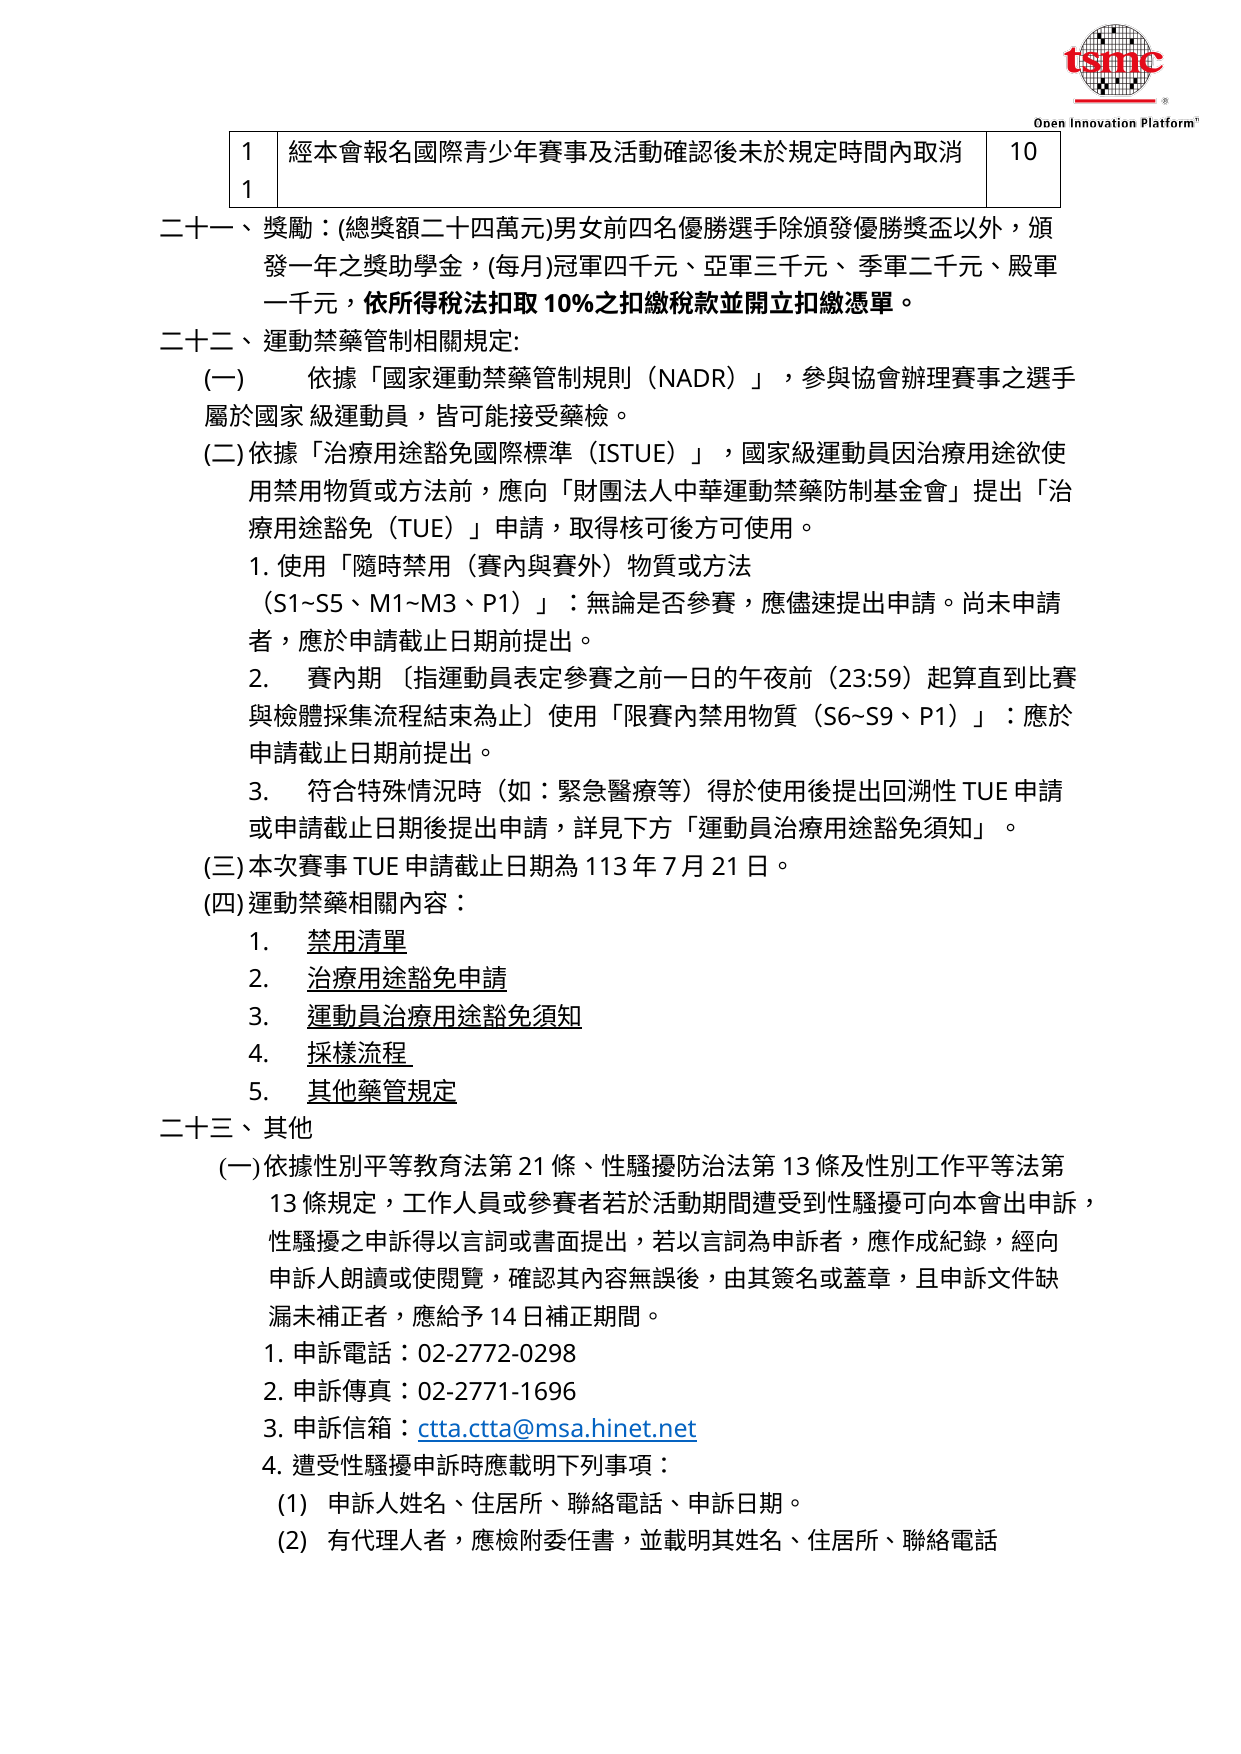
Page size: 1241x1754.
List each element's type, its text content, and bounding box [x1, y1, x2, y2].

list 申訴電話：02-2772-0298 [233, 1333, 1078, 1371]
list 禁用清單 [248, 921, 1078, 958]
picture [1033, 23, 1199, 127]
list 符合特殊情況時（如：緊急醫療等）得於使用後提出回溯性TUE申請或申請截止日期後提出申請，詳見下方「運動員治療用途豁免須知」。 [248, 771, 1078, 846]
list 獎勵：(總獎額二十四萬元)男女前四名優勝選手除頒發優勝獎盃以外，頒發一年之獎助學金，(每月)冠軍四千元、亞軍三千元、 季軍二千元、殿軍一千元，依所得稅法扣取10%之扣繳稅款並開立扣繳憑單。 [159, 208, 1078, 321]
table_cell 10 [987, 132, 1060, 207]
list 使用「隨時禁用（賽內與賽外）物質或方法（S1~S5、M1~M3、P1）」：無論是否參賽，應儘速提出申請。尚未申請者，應於申請截止日期前提出。 [248, 546, 1078, 658]
list 運動禁藥管制相關規定: [159, 321, 1078, 358]
list 賽內期 〔指運動員表定參賽之前一日的午夜前（23:59）起算直到比賽與檢體採集流程結束為止〕使用「限賽內禁用物質（S6~S9、P1）」：應於申請截止日期前提出。 [248, 658, 1078, 771]
list 本次賽事TUE申請截止日期為113年7月21日。 [204, 846, 1078, 883]
list 其他藥管規定 [248, 1071, 1078, 1108]
list 申訴人姓名、住居所、聯絡電話、申訴日期。 [278, 1483, 1078, 1521]
list 運動員治療用途豁免須知 [248, 996, 1078, 1033]
list 採樣流程 [248, 1033, 1078, 1071]
list 依據性別平等教育法第21條、性騷擾防治法第13條及性別工作平等法第13條規定，工作人員或參賽者若於活動期間遭受到性騷擾可向本會出申訴，性騷擾之申訴得以言詞或書面提出，若以言詞為申訴者，應作成紀錄，經向申訴人朗讀或使閱覽，確認其內容無誤後，由其簽名或蓋章，且申訴文件缺漏未補正者，應給予14日補正期間。 [218, 1146, 1078, 1333]
table_cell 經本會報名國際青少年賽事及活動確認後未於規定時間內取消 [278, 132, 986, 207]
list 申訴傳真：02-2771-1696 [233, 1371, 1078, 1408]
list 有代理人者，應檢附委任書，並載明其姓名、住居所、聯絡電話 [278, 1521, 1078, 1558]
list 申訴信箱：ctta.ctta@msa.hinet.net [233, 1408, 1078, 1446]
list 依據「國家運動禁藥管制規則（NADR）」，參與協會辦理賽事之選手屬於國家 級運動員，皆可能接受藥檢。 [204, 358, 1078, 433]
list 治療用途豁免申請 [248, 958, 1078, 996]
list 運動禁藥相關內容： [204, 883, 1078, 921]
list 依據「治療用途豁免國際標準（ISTUE）」，國家級運動員因治療用途欲使用禁用物質或方法前，應向「財團法人中華運動禁藥防制基金會」提出「治療用途豁免（TUE）」申請，取得核可後方可使用。 [203, 433, 1078, 546]
list 遭受性騷擾申訴時應載明下列事項： [233, 1446, 1078, 1483]
table_cell 11 [230, 132, 277, 207]
list 其他 [159, 1108, 1078, 1146]
